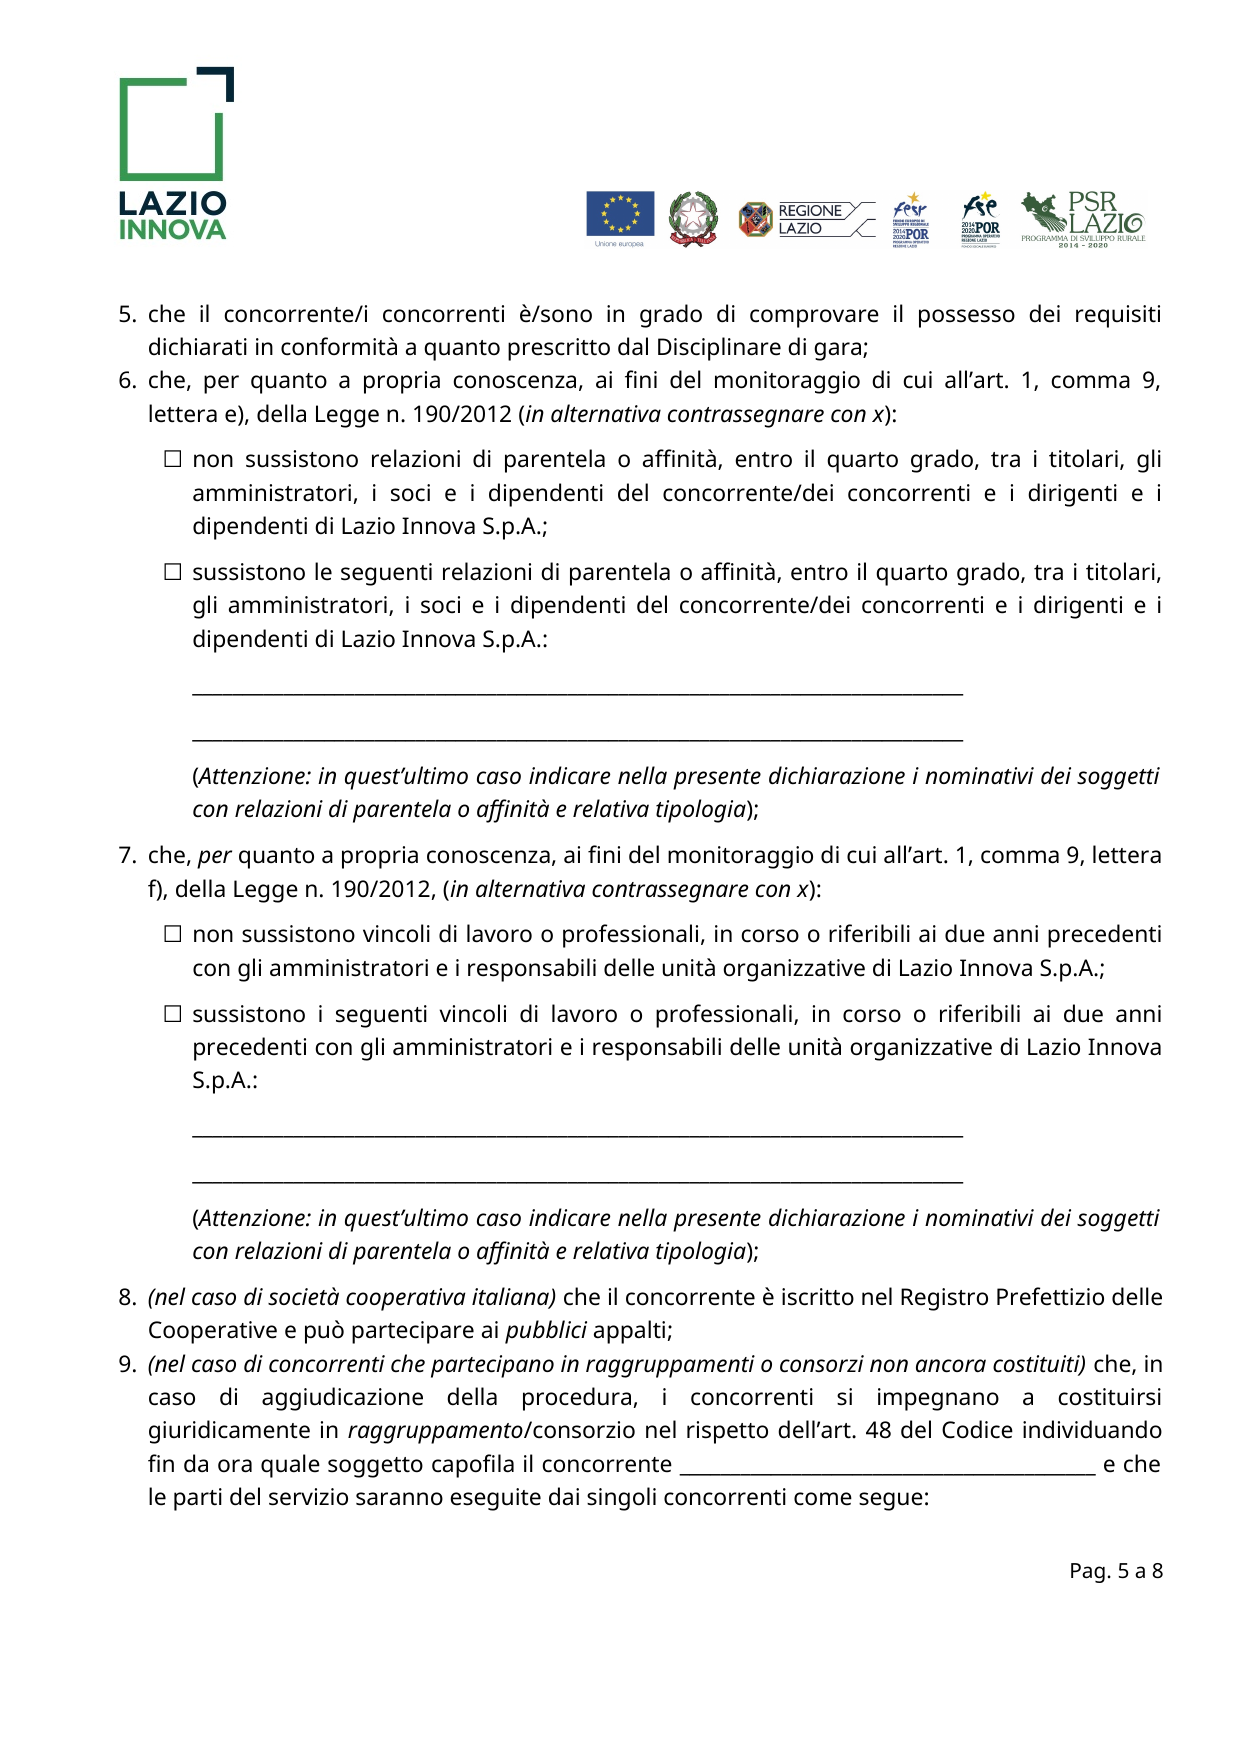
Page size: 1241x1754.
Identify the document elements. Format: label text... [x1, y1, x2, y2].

list che, per quanto a propria conoscenza, ai fini del monitoraggio di cui all’art. 1, comma 9, lettera f), della Legge n. 190/2012, (in alternativa contrassegnare con x): [118, 837, 1163, 904]
list (nel caso di società cooperativa italiana) che il concorrente è iscritto nel Registro Prefettizio delle Cooperative e può partecipare ai pubblici appalti; [118, 1279, 1163, 1345]
text sussistono le seguenti relazioni di parentela o affinità, entro il quarto grado, tra i titolari, gli amministratori, i soci e i dipendenti del concorrente/dei concorrenti e i dirigenti e i dipendenti di Lazio Innova S.p.A.: [162, 554, 1163, 654]
text ____________________________________________________________________________ [162, 1108, 1163, 1141]
text non sussistono relazioni di parentela o affinità, entro il quarto grado, tra i titolari, gli amministratori, i soci e i dipendenti del concorrente/dei concorrenti e i dirigenti e i dipendenti di Lazio Innova S.p.A.; [162, 441, 1163, 541]
picture [2, 0, 1240, 1741]
text sussistono i seguenti vincoli di lavoro o professionali, in corso o riferibili ai due anni precedenti con gli amministratori e i responsabili delle unità organizzative di Lazio Innova S.p.A.: [162, 995, 1163, 1095]
list che il concorrente/i concorrenti è/sono in grado di comprovare il possesso dei requisiti dichiarati in conformità a quanto prescritto dal Disciplinare di gara; [118, 295, 1163, 362]
text ____________________________________________________________________________ [162, 712, 1163, 745]
text ____________________________________________________________________________ [162, 1154, 1163, 1187]
text (Attenzione: in quest’ultimo caso indicare nella presente dichiarazione i nominativi dei soggetti con relazioni di parentela o affinità e relativa tipologia); [162, 758, 1163, 824]
text non sussistono vincoli di lavoro o professionali, in corso o riferibili ai due anni precedenti con gli amministratori e i responsabili delle unità organizzative di Lazio Innova S.p.A.; [162, 916, 1163, 983]
list (nel caso di concorrenti che partecipano in raggruppamenti o consorzi non ancora costituiti) che, in caso di aggiudicazione della procedura, i concorrenti si impegnano a costituirsi giuridicamente in raggruppamento/consorzio nel rispetto dell’art. 48 del Codice individuando fin da ora quale soggetto capofila il concorrente _________________________________________ e che le parti del servizio saranno eseguite dai singoli concorrenti come segue: [118, 1345, 1163, 1512]
text ____________________________________________________________________________ [162, 666, 1163, 699]
list che, per quanto a propria conoscenza, ai fini del monitoraggio di cui all’art. 1, comma 9, lettera e), della Legge n. 190/2012 (in alternativa contrassegnare con x): [118, 362, 1163, 429]
text (Attenzione: in quest’ultimo caso indicare nella presente dichiarazione i nominativi dei soggetti con relazioni di parentela o affinità e relativa tipologia); [162, 1199, 1163, 1266]
